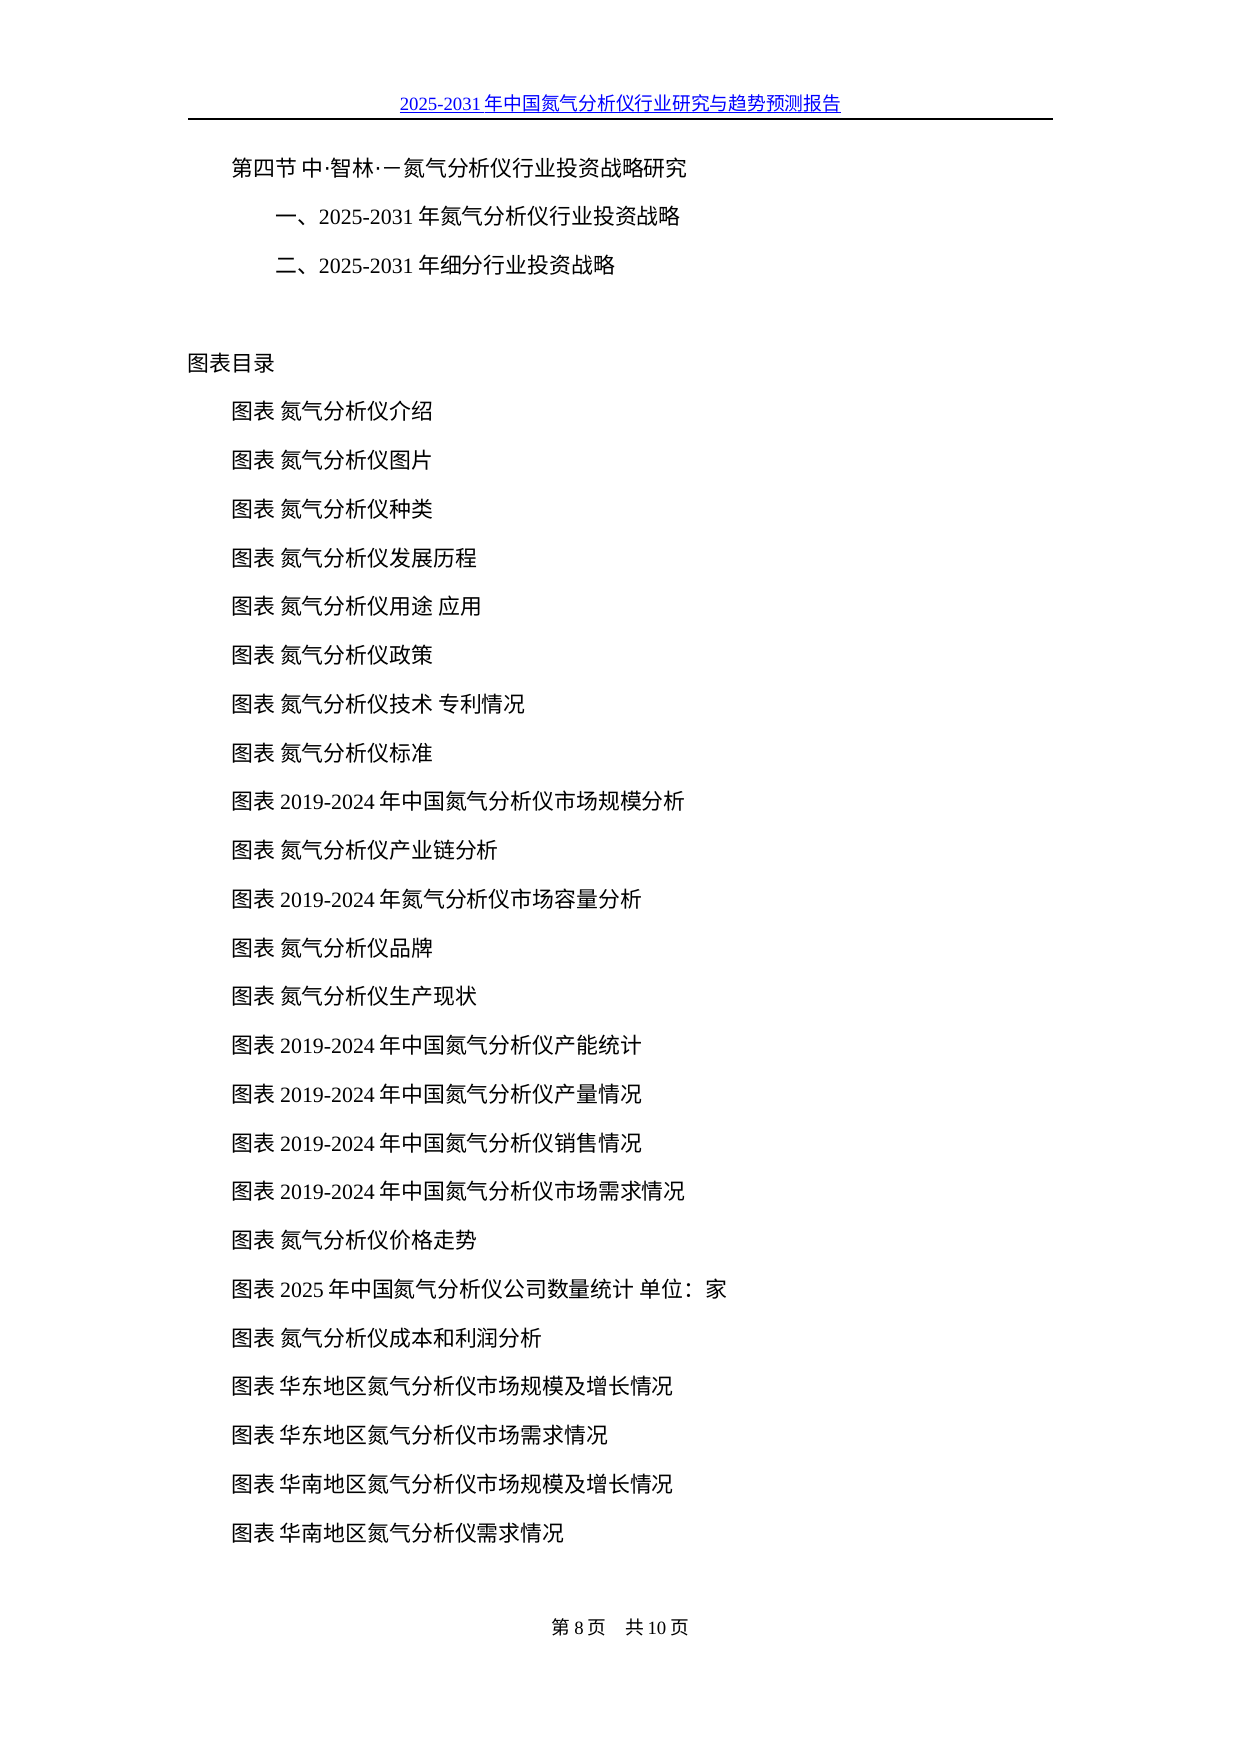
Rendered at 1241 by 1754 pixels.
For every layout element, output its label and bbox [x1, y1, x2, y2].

text [187, 150, 1053, 1548]
